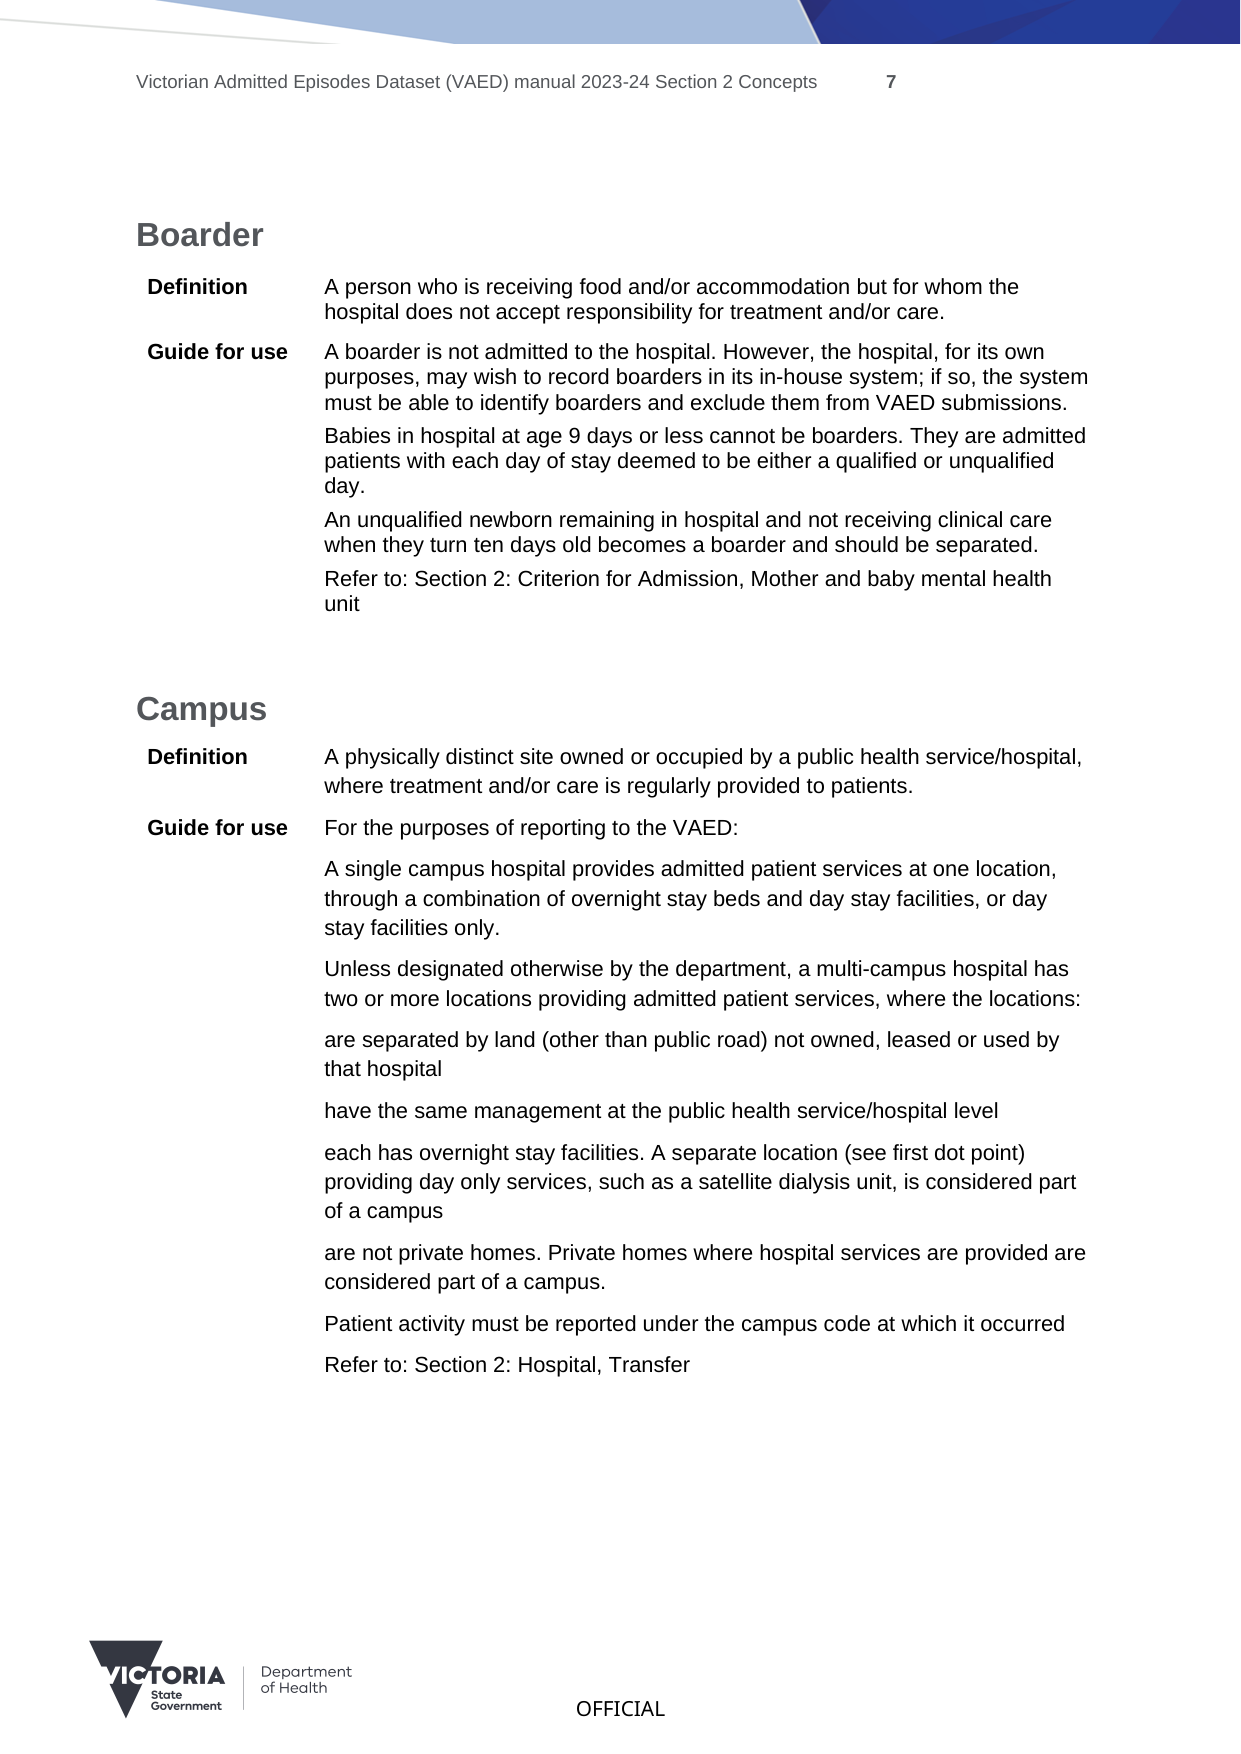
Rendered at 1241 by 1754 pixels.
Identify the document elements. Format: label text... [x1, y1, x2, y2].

table_cell A boarder is not admitted to the hospital. However, the hospital, for its own purposes, may wish to record boarders in its in-house system; if so, the system must be able to identify boarders and exclude them from VAED submissions. Babies in hospital at age 9 days or less cannot be boarders. They are admitted patients with each day of stay deemed to be either a qualified or unqualified day. An unqualified newborn remaining in hospital and not receiving clinical care when they turn ten days old becomes a boarder and should be separated. Refer to: Section 2: Criterion for Admission, Mother and baby mental health unit [313, 331, 1103, 622]
picture [0, 1595, 1241, 1754]
table_cell Guide for use [136, 331, 313, 622]
picture [0, 0, 1241, 44]
subtitle Campus [136, 689, 1104, 727]
table_header Definition [136, 266, 313, 331]
table_header Definition [136, 740, 313, 811]
subtitle Boarder [136, 215, 1104, 253]
table_header A person who is receiving food and/or accommodation but for whom the hospital does not accept responsibility for treatment and/or care. [313, 266, 1103, 331]
table_header A physically distinct site owned or occupied by a public health service/hospital, where treatment and/or care is regularly provided to patients. [313, 740, 1103, 811]
table_cell For the purposes of reporting to the VAED: A single campus hospital provides admitted patient services at one location, through a combination of overnight stay beds and day stay facilities, or day stay facilities only. Unless designated otherwise by the department, a multi-campus hospital has two or more locations providing admitted patient services, where the locations: are separated by land (other than public road) not owned, leased or used by that hospital have the same management at the public health service/hospital level each has overnight stay facilities. A separate location (see first dot point) providing day only services, such as a satellite dialysis unit, is considered part of a campus are not private homes. Private homes where hospital services are provided are considered part of a campus. Patient activity must be reported under the campus code at which it occurred Refer to: Section 2: Hospital, Transfer [313, 811, 1103, 1390]
table_cell Guide for use [136, 811, 313, 1390]
